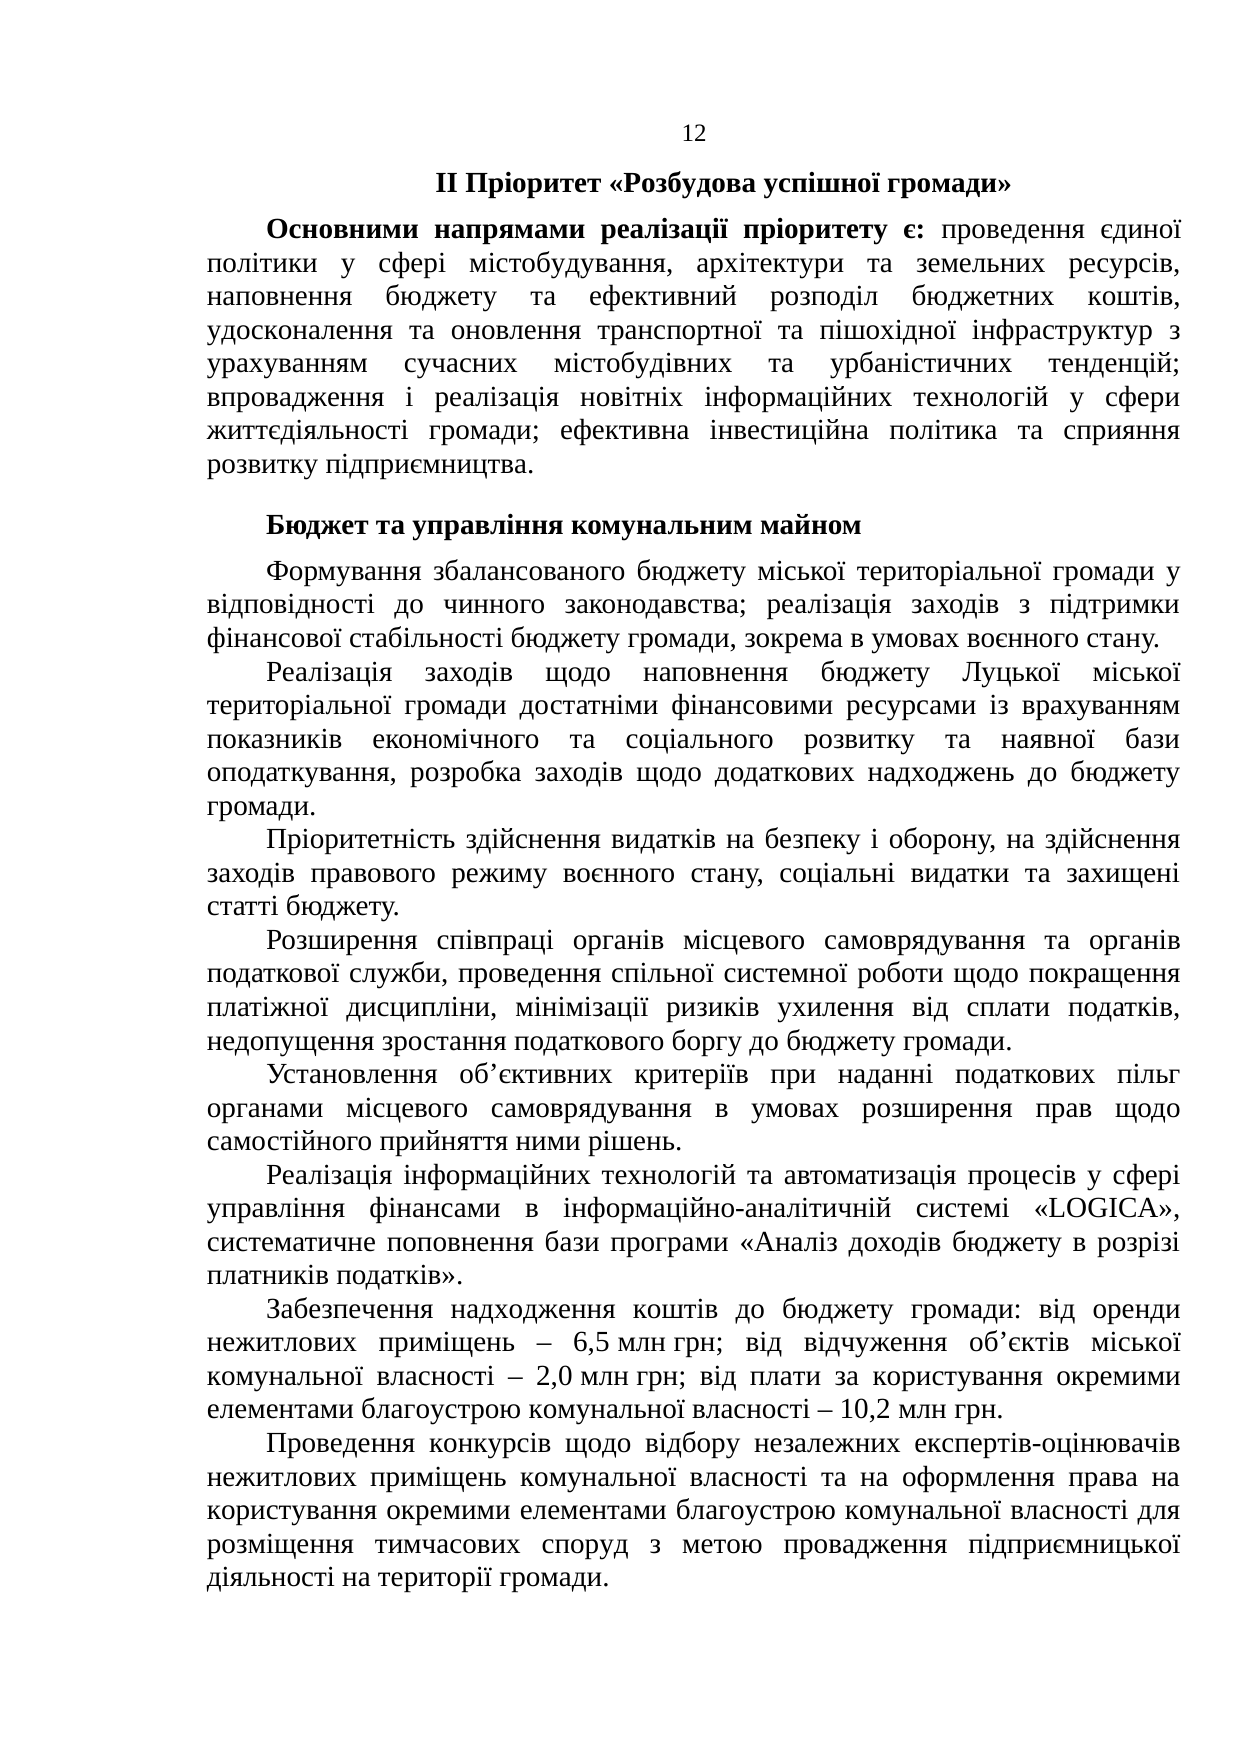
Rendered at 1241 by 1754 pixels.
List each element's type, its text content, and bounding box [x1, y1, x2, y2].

text Бюджет та управління комунальним майном [207, 507, 1181, 541]
text Реалізація інформаційних технологій та автоматизація процесів у сфері управління фінансами в інформаційно-аналітичній системі «LOGICA», систематичне поповнення бази програми «Аналіз доходів бюджету в розрізі платників податків». [207, 1157, 1181, 1291]
text Проведення конкурсів щодо відбору незалежних експертів-оцінювачів нежитлових приміщень комунальної власності та на оформлення права на користування окремими елементами благоустрою комунальної власності для розміщення тимчасових споруд з метою провадження підприємницької діяльності на території громади. [207, 1425, 1181, 1593]
text ІІ Пріоритет «Розбудова успішної громади» [207, 166, 1181, 199]
text Пріоритетність здійснення видатків на безпеку і оборону, на здійснення заходів правового режиму воєнного стану, соціальні видатки та захищені статті бюджету. [207, 821, 1181, 922]
text Формування збалансованого бюджету міської територіальної громади у відповідності до чинного законодавства; реалізація заходів з підтримки фінансової стабільності бюджету громади, зокрема в умовах воєнного стану. [207, 553, 1181, 654]
text Основними напрямами реалізації пріоритету є: проведення єдиної політики у сфері містобудування, архітектури та земельних ресурсів, наповнення бюджету та ефективний розподіл бюджетних коштів, удосконалення та оновлення транспортної та пішохідної інфраструктур з урахуванням сучасних містобудівних та урбаністичних тенденцій; впровадження і реалізація новітніх інформаційних технологій у сфери життєдіяльності громади; ефективна інвестиційна політика та сприяння розвитку підприємництва. [207, 211, 1181, 479]
text Установлення об’єктивних критеріїв при наданні податкових пільг органами місцевого самоврядування в умовах розширення прав щодо самостійного прийняття ними рішень. [207, 1056, 1181, 1157]
text Розширення співпраці органів місцевого самоврядування та органів податкової служби, проведення спільної системної роботи щодо покращення платіжної дисципліни, мінімізації ризиків ухилення від сплати податків, недопущення зростання податкового боргу до бюджету громади. [207, 922, 1181, 1056]
text Забезпечення надходження коштів до бюджету громади: від оренди нежитлових приміщень – 6,5 млн грн; від відчуження об’єктів міської комунальної власності – 2,0 млн грн; від плати за користування окремими елементами благоустрою комунальної власності – 10,2 млн грн. [207, 1291, 1181, 1425]
text Реалізація заходів щодо наповнення бюджету Луцької міської територіальної громади достатніми фінансовими ресурсами із врахуванням показників економічного та соціального розвитку та наявної бази оподаткування, розробка заходів щодо додаткових надходжень до бюджету громади. [207, 654, 1181, 821]
